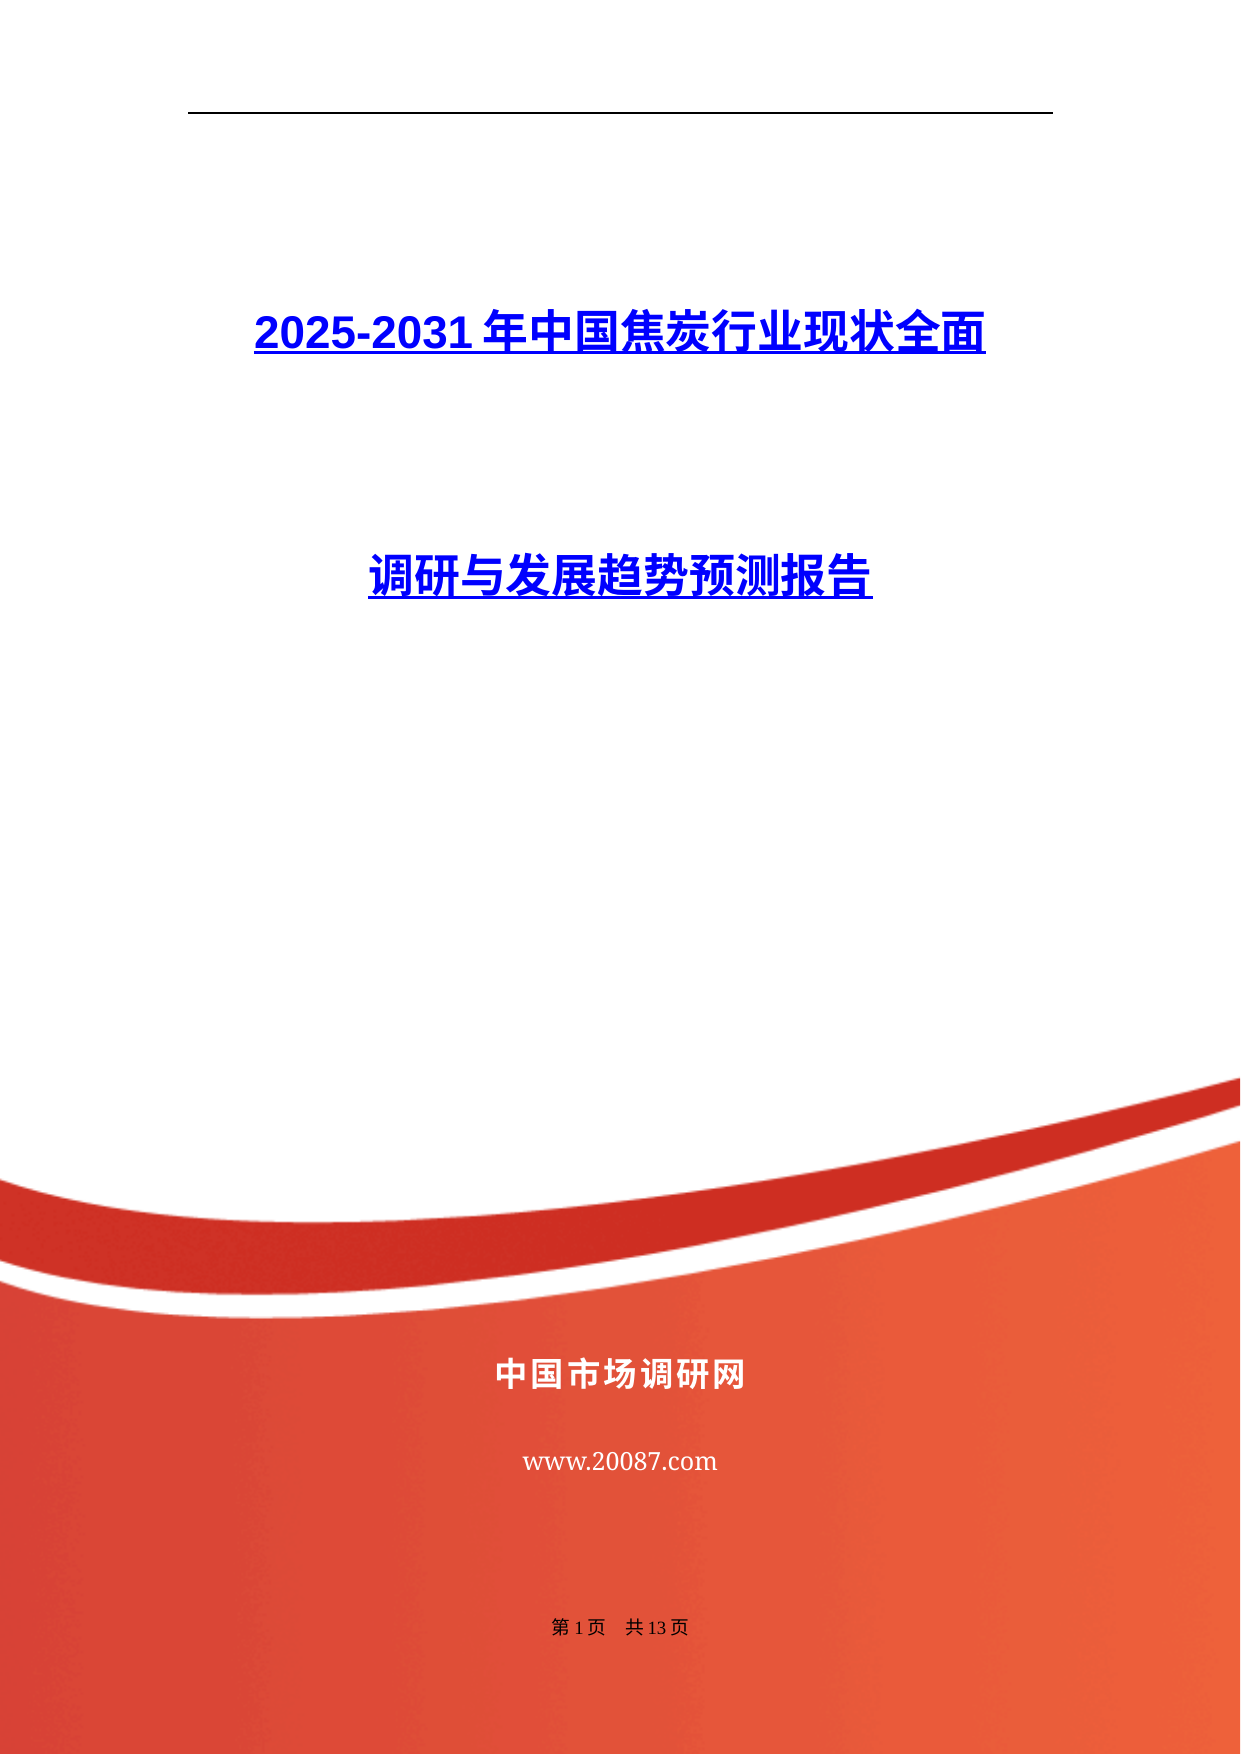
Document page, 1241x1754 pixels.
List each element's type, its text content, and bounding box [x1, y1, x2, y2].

text www.20087.com [187, 1428, 1053, 1493]
picture [0, 1006, 1241, 1754]
subtitle 中国市场调研网 [187, 1339, 1053, 1404]
table_header 2025-2031年中国焦炭行业现状全面调研与发展趋势预测报告 [188, 207, 1053, 773]
